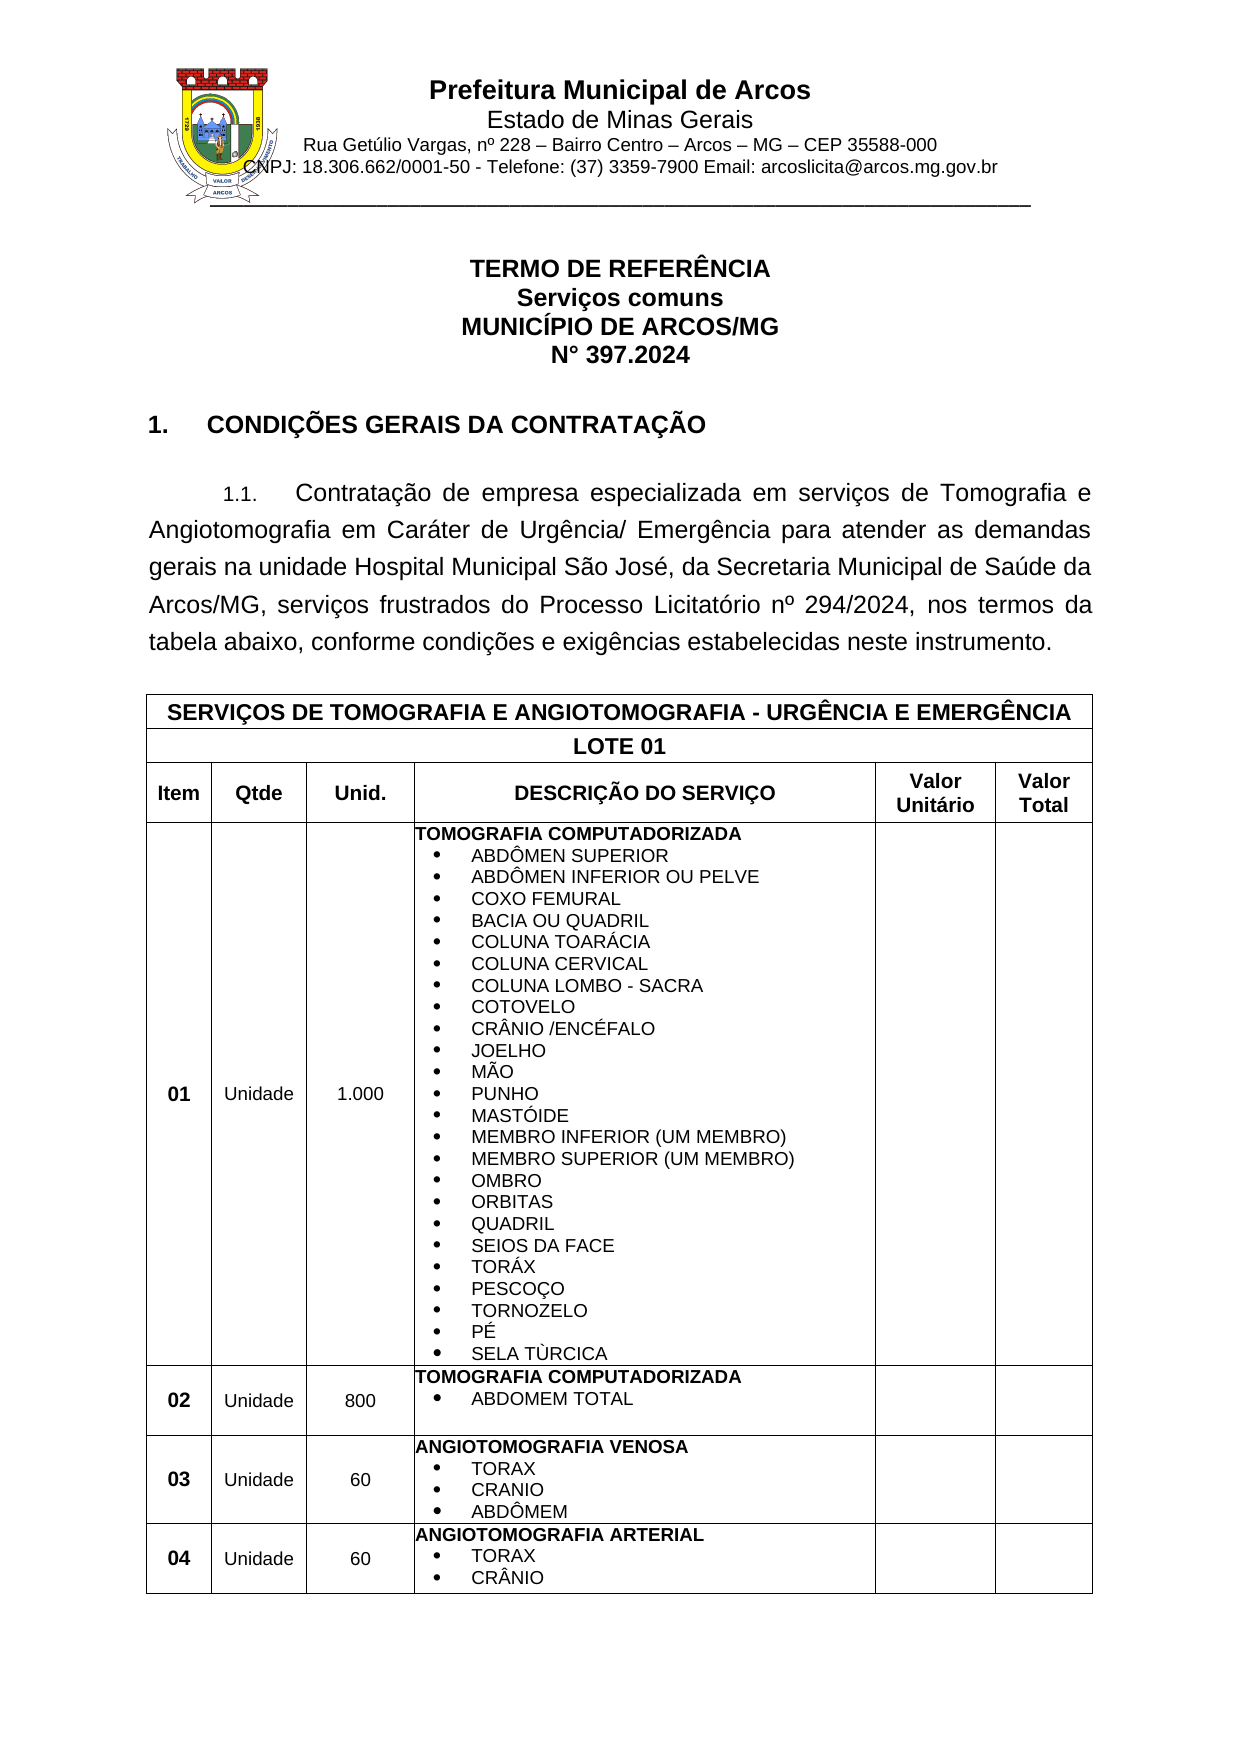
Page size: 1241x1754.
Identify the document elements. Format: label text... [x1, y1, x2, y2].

list Contratação de empresa especializada em serviços de Tomografia e Angiotomografia em Caráter de Urgência/ Emergência para atender as demandas gerais na unidade Hospital Municipal São José, da Secretaria Municipal de Saúde da Arcos/MG, serviços frustrados do Processo Licitatório nº 294/2024, nos termos da tabela abaixo, conforme condições e exigências estabelecidas neste instrumento. [149, 478, 1093, 656]
table_cell Unid. [307, 763, 414, 822]
table_cell [876, 1436, 995, 1523]
table_cell 02 [147, 1366, 211, 1434]
text N° 397.2024 [148, 340, 1093, 369]
table_cell [996, 1436, 1092, 1523]
table_cell [876, 823, 995, 1365]
table_cell Unidade [212, 1366, 306, 1434]
table_cell 60 [307, 1436, 414, 1523]
table_cell 1.000 [307, 823, 414, 1365]
table_cell Qtde [212, 763, 306, 822]
table_cell [996, 1366, 1092, 1434]
table_cell [996, 1524, 1092, 1592]
text TERMO DE REFERÊNCIA [148, 254, 1093, 283]
table_cell 03 [147, 1436, 211, 1523]
table_header SERVIÇOS DE TOMOGRAFIA E ANGIOTOMOGRAFIA - URGÊNCIA E EMERGÊNCIA [147, 695, 1092, 728]
table_cell 60 [307, 1524, 414, 1592]
table_cell TOMOGRAFIA COMPUTADORIZADA ABDOMEM TOTAL [415, 1366, 875, 1434]
table_cell 01 [147, 823, 211, 1365]
table_cell Unidade [212, 1436, 306, 1523]
text MUNICÍPIO DE ARCOS/MG [148, 312, 1093, 340]
table_cell Valor Unitário [876, 763, 995, 822]
table_cell [996, 823, 1092, 1365]
table_cell 04 [147, 1524, 211, 1592]
table_cell TOMOGRAFIA COMPUTADORIZADA ABDÔMEN SUPERIOR ABDÔMEN INFERIOR OU PELVE COXO FEMURAL BACIA OU QUADRIL COLUNA TOARÁCIA COLUNA CERVICAL COLUNA LOMBO - SACRA COTOVELO CRÂNIO /ENCÉFALO JOELHO MÃO PUNHO MASTÓIDE MEMBRO INFERIOR (UM MEMBRO) MEMBRO SUPERIOR (UM MEMBRO) OMBRO ORBITAS QUADRIL SEIOS DA FACE TORÁX PESCOÇO TORNOZELO PÉ SELA TÙRCICA [415, 823, 875, 1365]
table_cell Unidade [212, 823, 306, 1365]
picture [165, 68, 278, 205]
text Serviços comuns [148, 283, 1093, 312]
table_cell ANGIOTOMOGRAFIA ARTERIAL TORAX CRÂNIO ABDÔMEM [415, 1524, 875, 1592]
table_cell LOTE 01 [147, 729, 1092, 762]
table_cell [876, 1524, 995, 1592]
list CONDIÇÕES GERAIS DA CONTRATAÇÃO [148, 410, 1093, 439]
table_cell ANGIOTOMOGRAFIA VENOSA TORAX CRANIO ABDÔMEM [415, 1436, 875, 1523]
table_cell Valor Total [996, 763, 1092, 822]
table_cell 800 [307, 1366, 414, 1434]
table_cell [876, 1366, 995, 1434]
table_cell Item [147, 763, 211, 822]
table_cell DESCRIÇÃO DO SERVIÇO [415, 763, 875, 822]
table_cell Unidade [212, 1524, 306, 1592]
